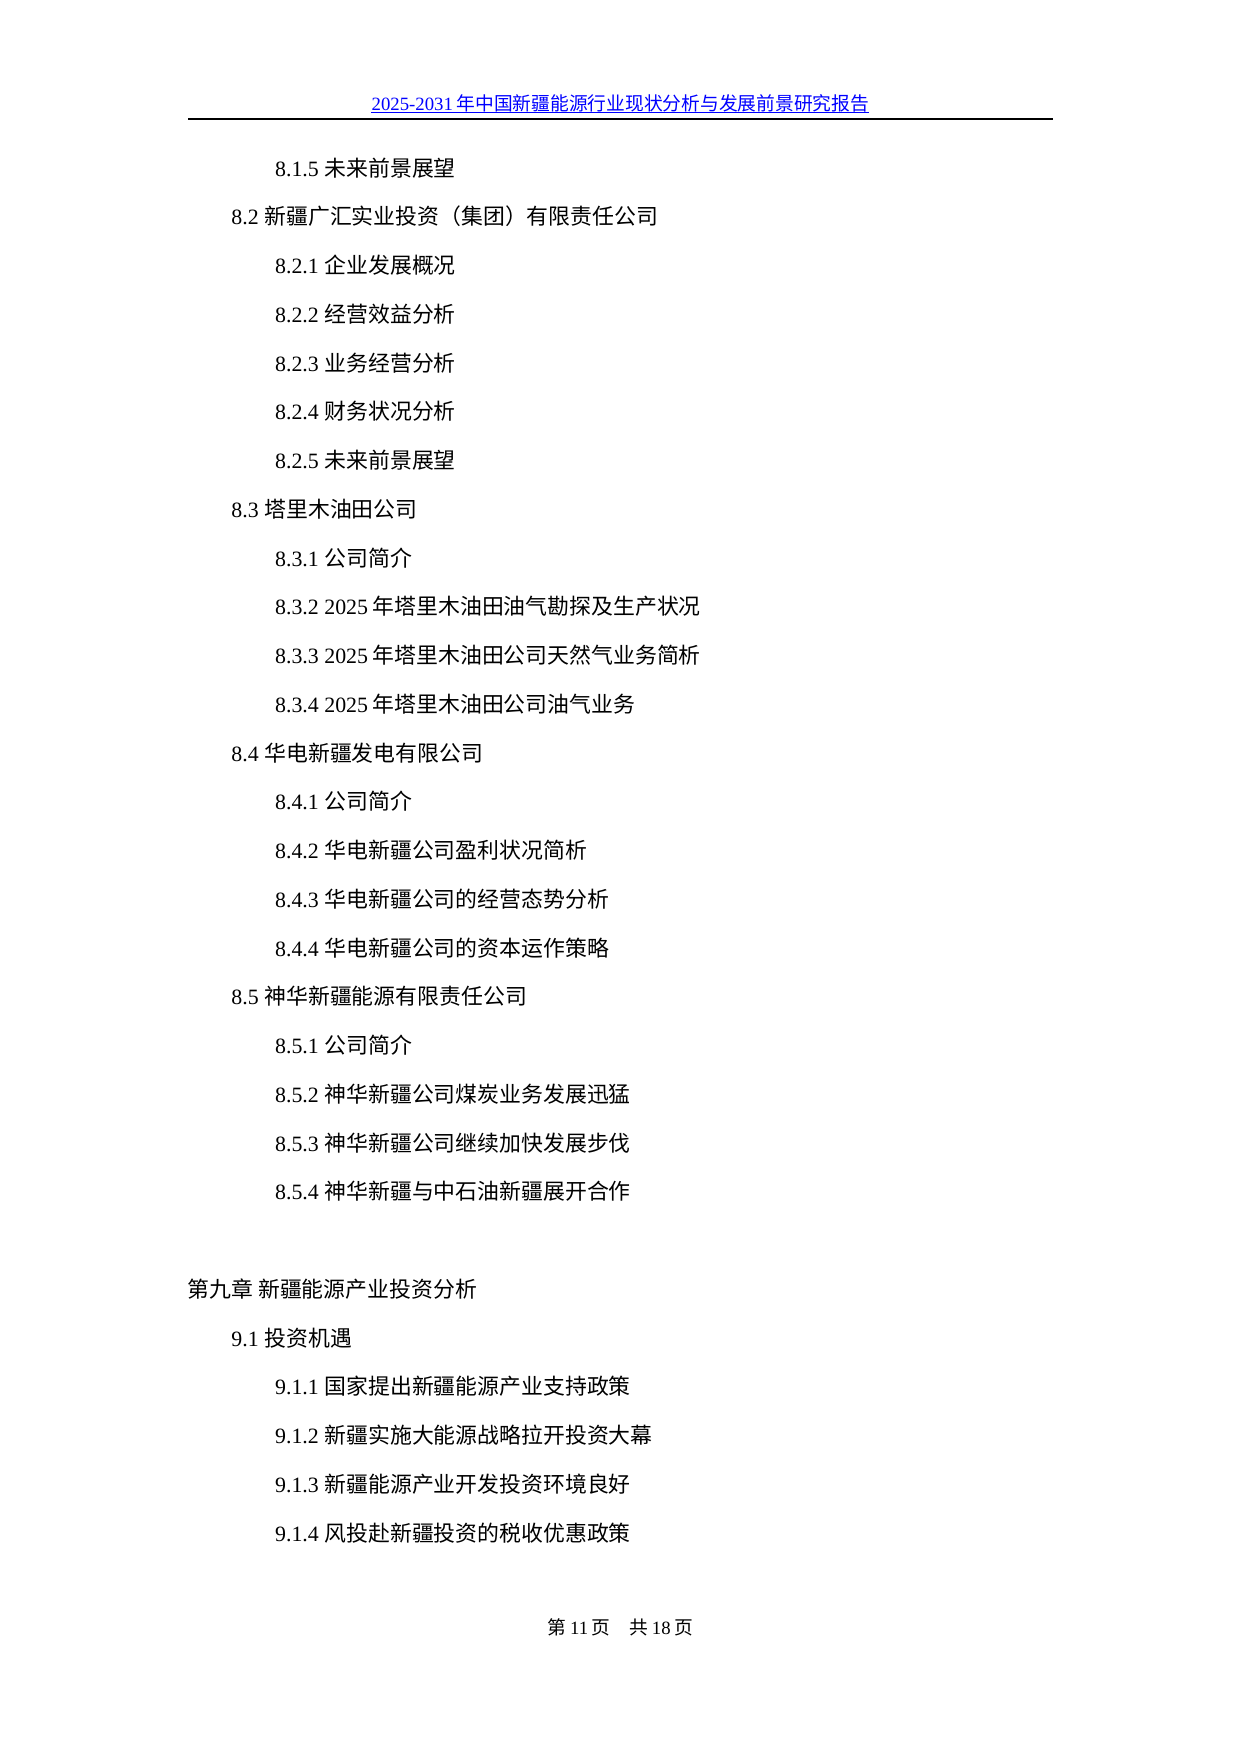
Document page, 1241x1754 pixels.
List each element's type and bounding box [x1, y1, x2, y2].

text [187, 150, 1053, 1548]
